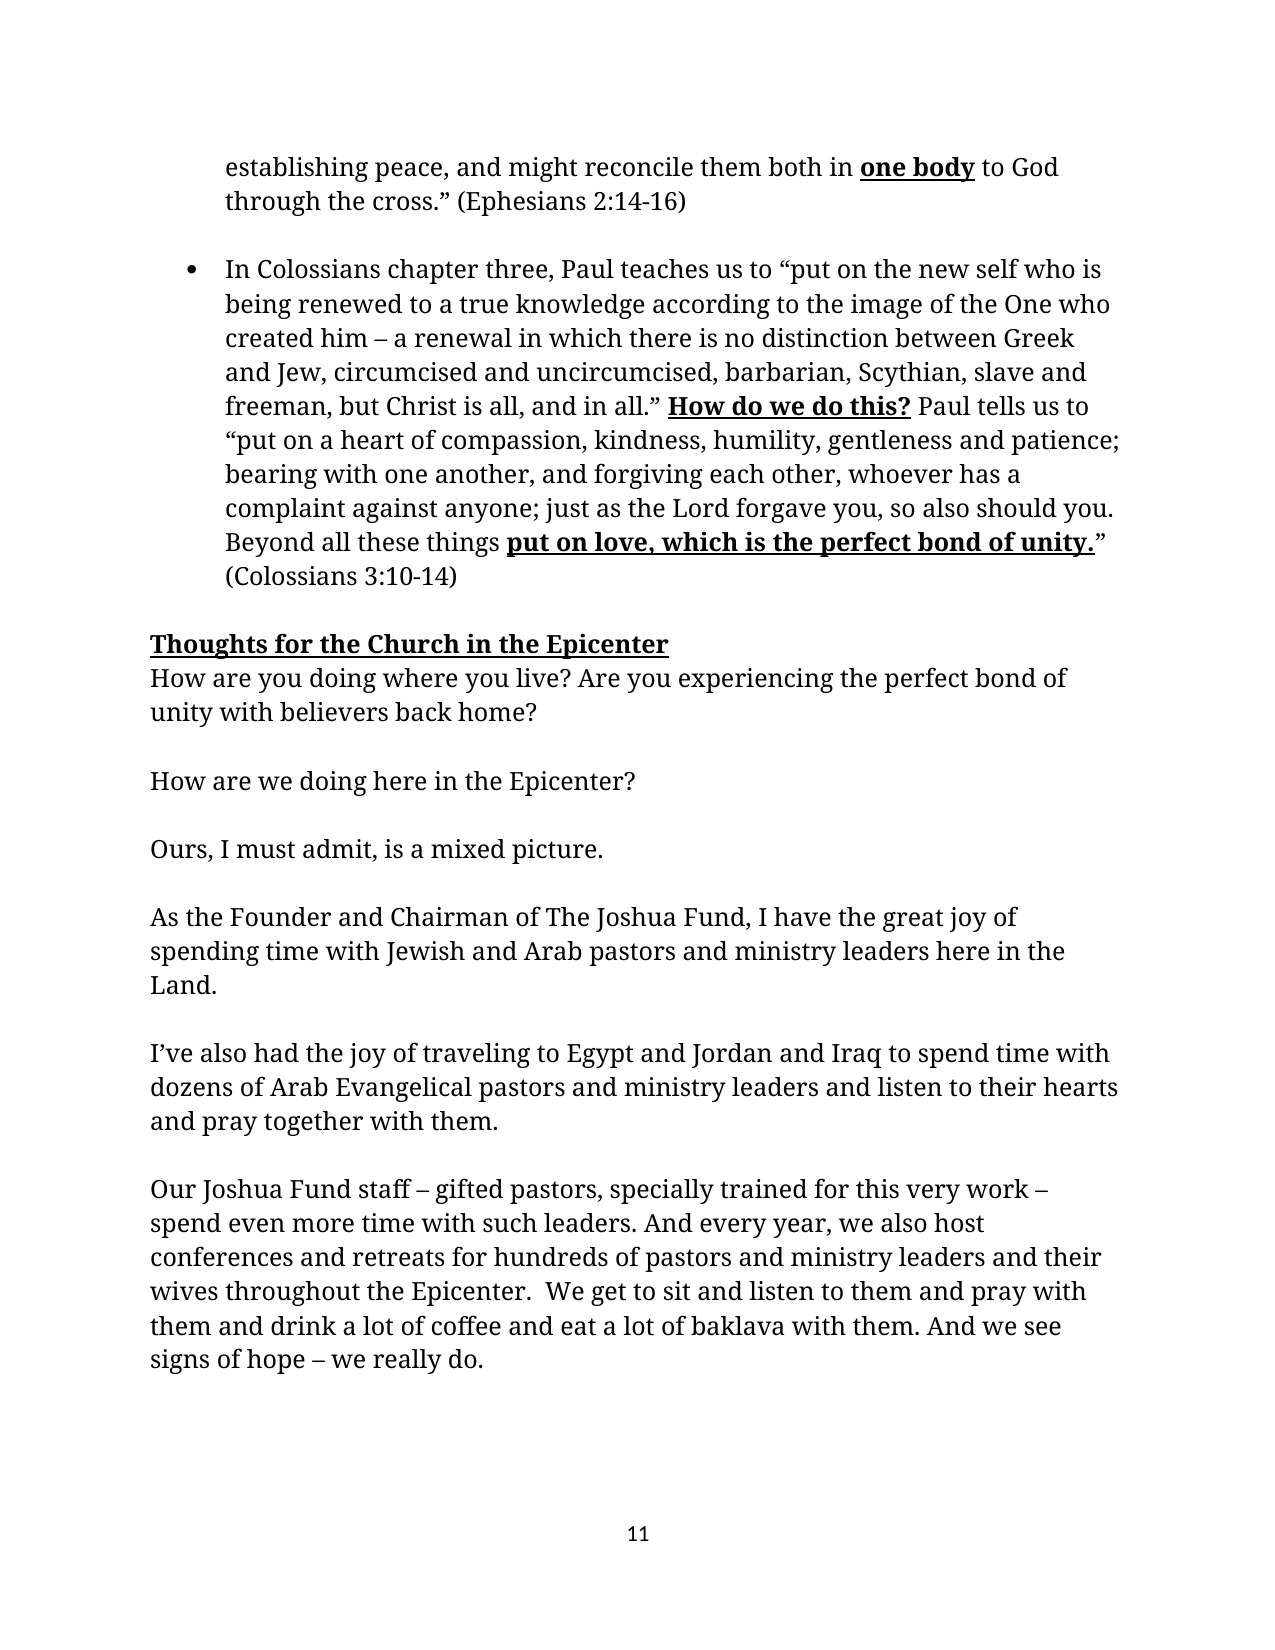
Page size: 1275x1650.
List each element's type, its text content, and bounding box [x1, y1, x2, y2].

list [187, 150, 1125, 218]
list In Colossians chapter three, Paul teaches us to “put on the new self who is being renewed to a true knowledge according to the image of the One who created him – a renewal in which there is no distinction between Greek and Jew, circumcised and uncircumcised, barbarian, Scythian, slave and freeman, but Christ is all, and in all.” How do we do this? Paul tells us to “put on a heart of compassion, kindness, humility, gentleness and patience; bearing with one another, and forgiving each other, whoever has a complaint against anyone; just as the Lord forgave you, so also should you. Beyond all these things put on love, which is the perfect bond of unity.” (Colossians 3:10-14) [187, 252, 1125, 593]
text Our Joshua Fund staff – gifted pastors, specially trained for this very work – spend even more time with such leaders. And every year, we also host conferences and retreats for hundreds of pastors and ministry leaders and their wives throughout the Epicenter. We get to sit and listen to them and pray with them and drink a lot of coffee and eat a lot of baklava with them. And we see signs of hope – we really do. [150, 1172, 1125, 1376]
text Thoughts for the Church in the Epicenter [150, 627, 1125, 661]
text As the Founder and Chairman of The Joshua Fund, I have the great joy of spending time with Jewish and Arab pastors and ministry leaders here in the Land. [150, 899, 1125, 1002]
text How are we doing here in the Epicenter? [150, 763, 1125, 797]
text I’ve also had the joy of traveling to Egypt and Jordan and Iraq to spend time with dozens of Arab Evangelical pastors and ministry leaders and listen to their hearts and pray together with them. [150, 1036, 1125, 1138]
text Ours, I must admit, is a mixed picture. [150, 831, 1125, 865]
text How are you doing where you live? Are you experiencing the perfect bond of unity with believers back home? [150, 661, 1125, 729]
